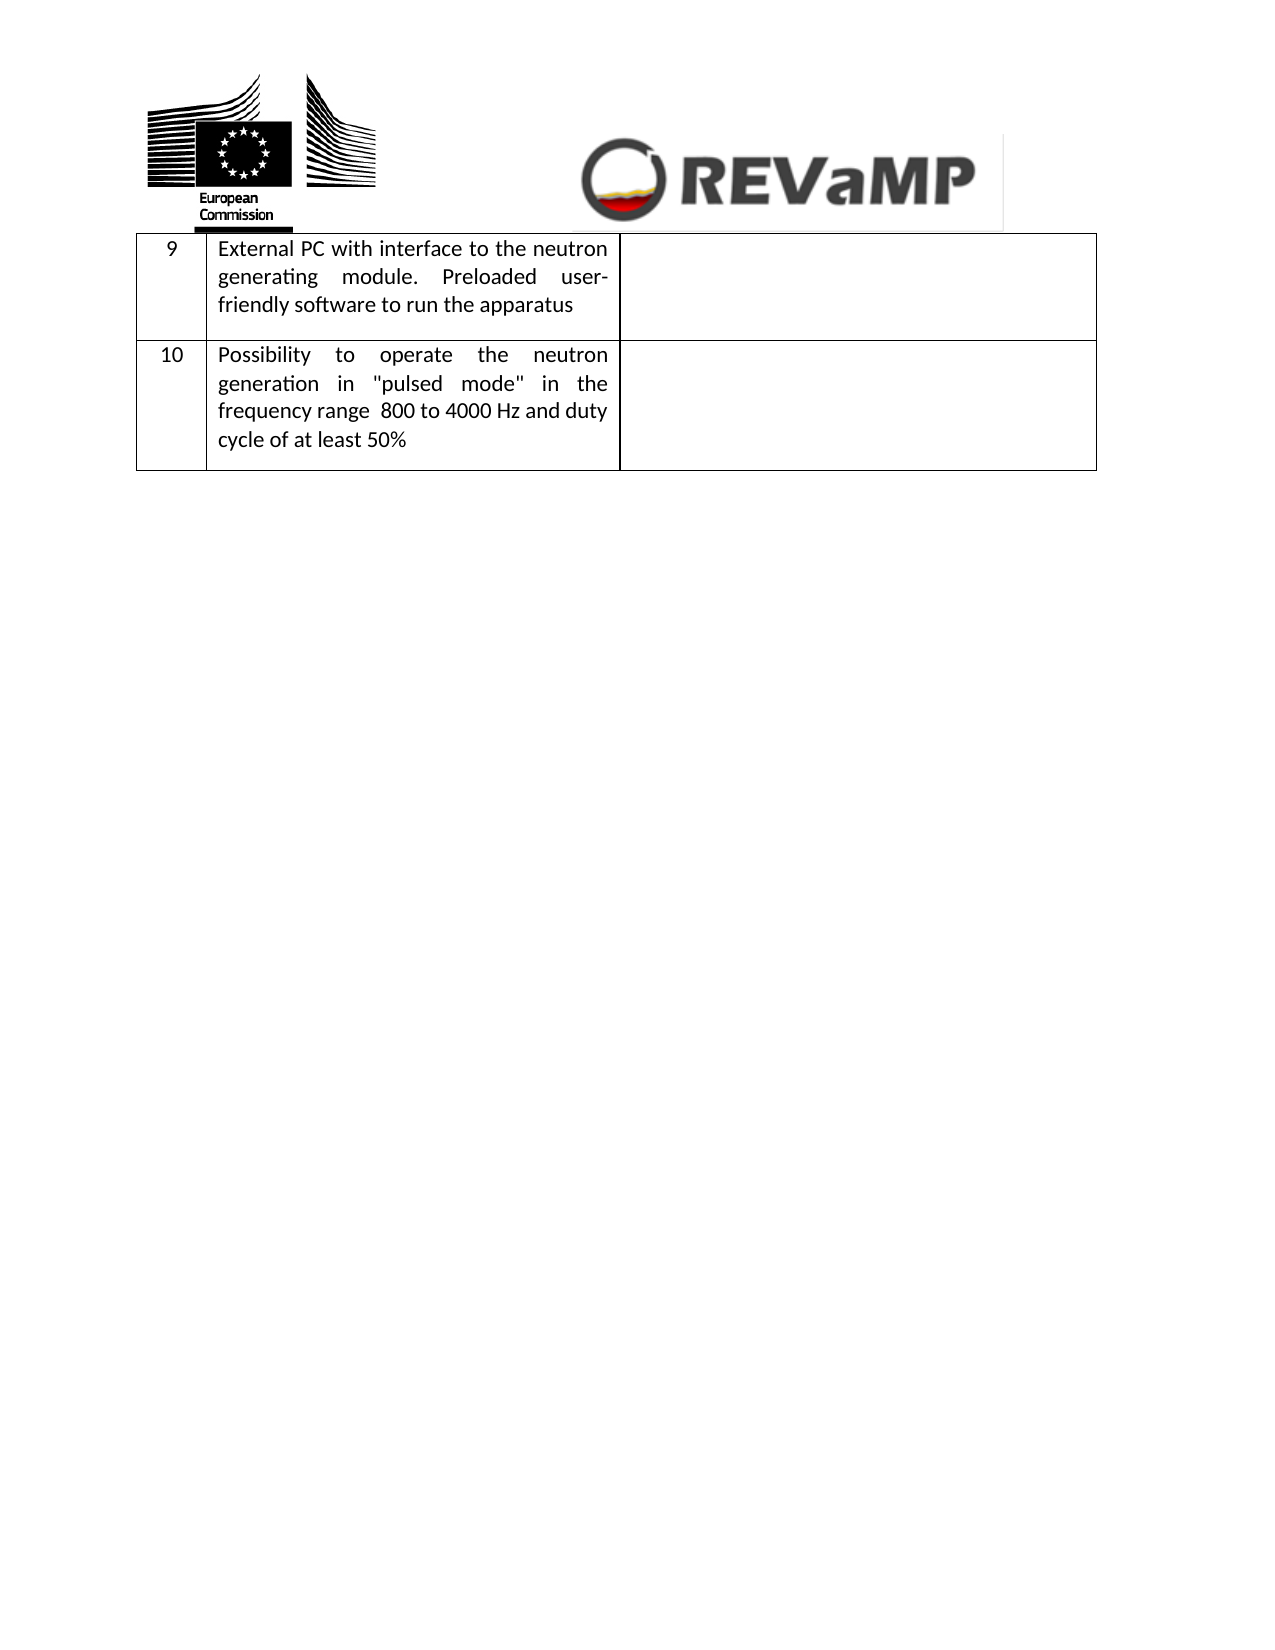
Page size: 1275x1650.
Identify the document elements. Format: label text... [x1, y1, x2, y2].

table_cell 9 [137, 234, 206, 339]
picture [572, 134, 1005, 233]
picture [147, 73, 376, 233]
table_cell Possibility to operate the neutron generation in "pulsed mode" in the frequency range 800 to 4000 Hz and duty cycle of at least 50% [207, 341, 619, 470]
table_cell [621, 234, 1096, 339]
table_cell External PC with interface to the neutron generating module. Preloaded user-friendly software to run the apparatus [207, 234, 619, 339]
table_cell [621, 341, 1096, 470]
table_cell 10 [137, 341, 206, 470]
